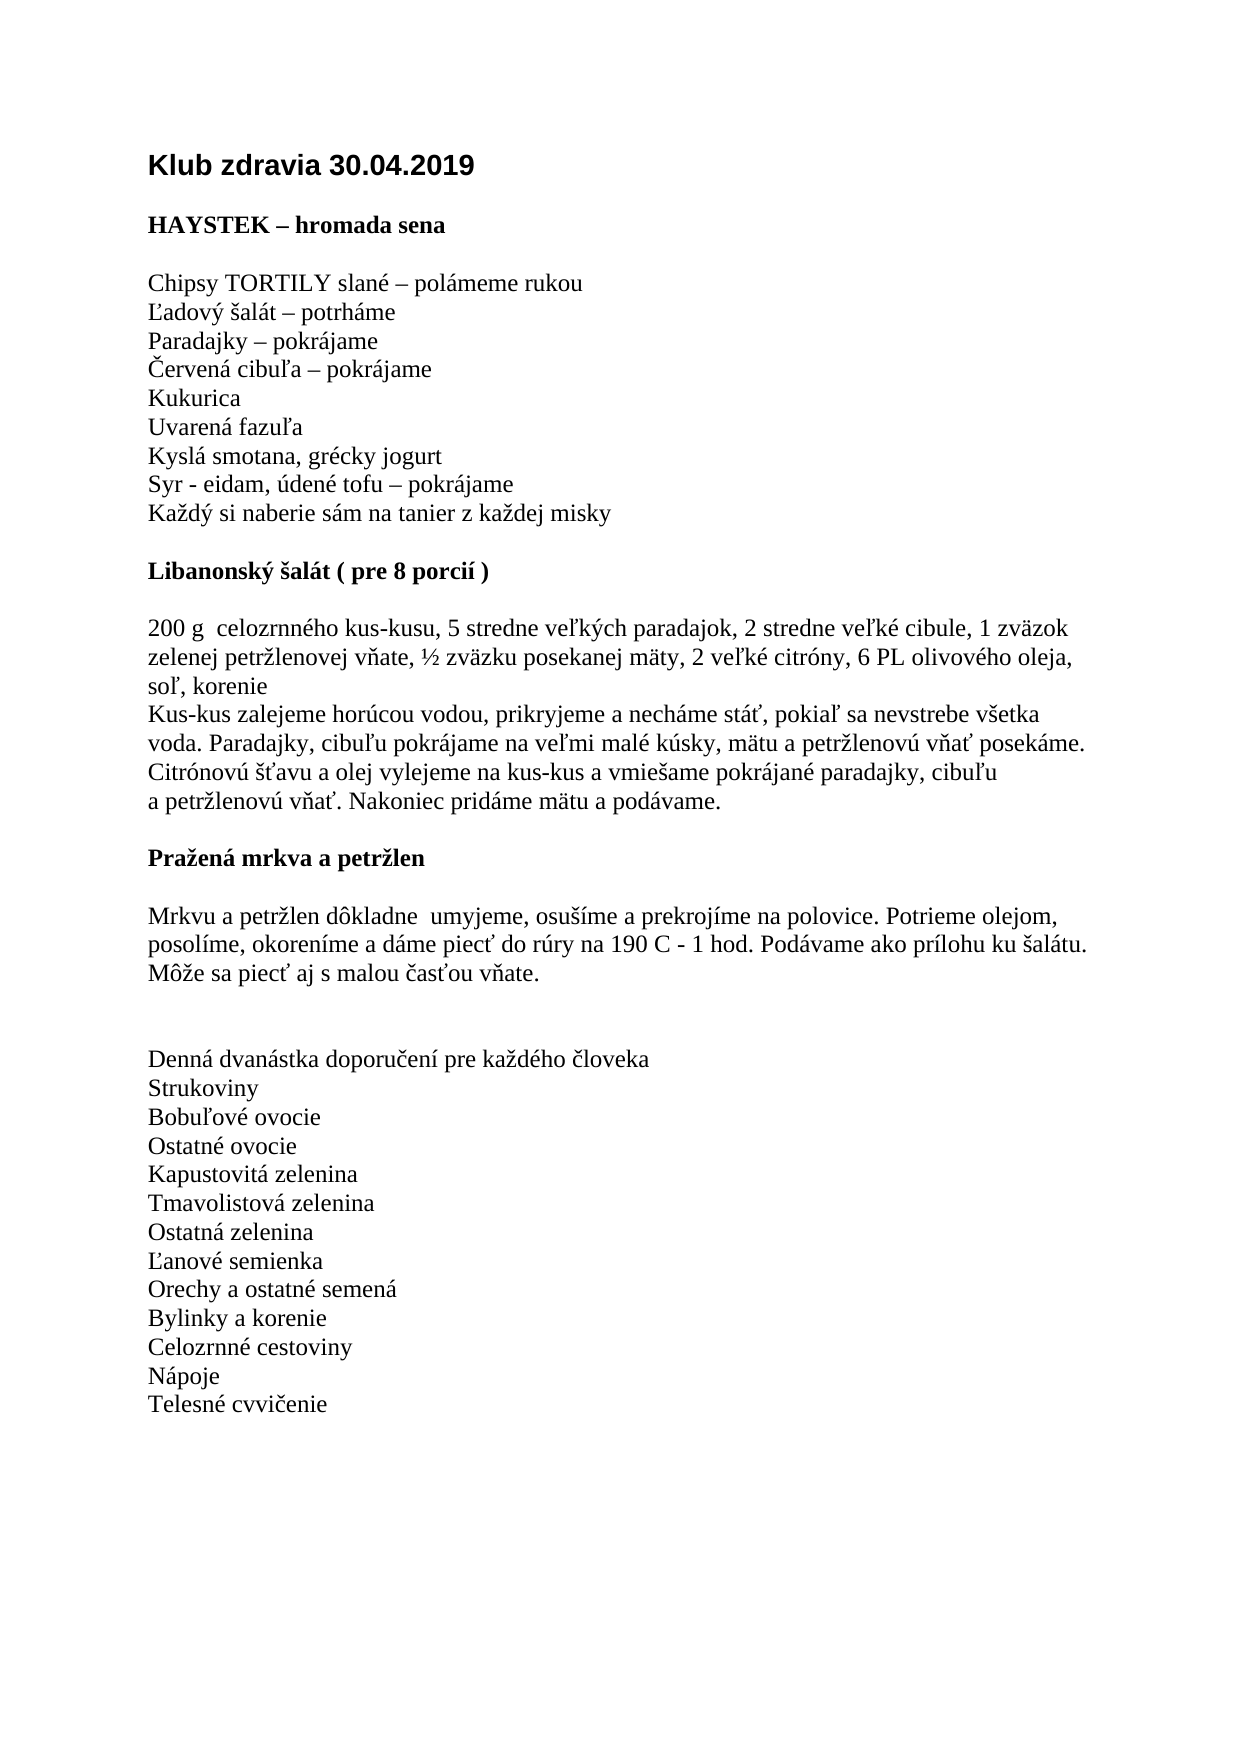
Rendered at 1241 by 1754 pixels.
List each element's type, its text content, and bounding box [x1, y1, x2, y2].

text Celozrnné cestoviny [148, 1332, 1093, 1361]
text 200 g celozrnného kus-kusu, 5 stredne veľkých paradajok, 2 stredne veľké cibule, 1 zväzok zelenej petržlenovej vňate, ½ zväzku posekanej mäty, 2 veľké citróny, 6 PL olivového oleja, soľ, korenie [148, 613, 1093, 699]
text Pražená mrkva a petržlen [148, 843, 1093, 872]
text Červená cibuľa – pokrájame [148, 354, 1093, 383]
text Denná dvanástka doporučení pre každého človeka [148, 1044, 1093, 1073]
text Libanonský šalát ( pre 8 porcií ) [148, 556, 1093, 584]
text Bobuľové ovocie [148, 1102, 1093, 1131]
text Ľanové semienka [148, 1246, 1093, 1274]
text Ľadový šalát – potrháme [148, 297, 1093, 326]
text Strukoviny [148, 1073, 1093, 1102]
text Uvarená fazuľa [148, 412, 1093, 441]
text Orechy a ostatné semená [148, 1274, 1093, 1303]
text Každý si naberie sám na tanier z každej misky [148, 498, 1093, 527]
text Ostatná zelenina [148, 1217, 1093, 1246]
text Klub zdravia 30.04.2019 [148, 148, 1093, 181]
text Chipsy TORTILY slané – polámeme rukou [148, 268, 1093, 297]
text Kus-kus zalejeme horúcou vodou, prikryjeme a necháme stáť, pokiaľ sa nevstrebe všetka voda. Paradajky, cibuľu pokrájame na veľmi malé kúsky, mätu a petržlenovú vňať posekáme. Citrónovú šťavu a olej vylejeme na kus-kus a vmiešame pokrájané paradajky, cibuľu a petržlenovú vňať. Nakoniec pridáme mätu a podávame. [148, 699, 1093, 814]
text Kyslá smotana, grécky jogurt [148, 441, 1093, 469]
text Mrkvu a petržlen dôkladne umyjeme, osušíme a prekrojíme na polovice. Potrieme olejom, posolíme, okoreníme a dáme piecť do rúry na 190 C - 1 hod. Podávame ako prílohu ku šalátu. Môže sa piecť aj s malou časťou vňate. [148, 901, 1093, 987]
text Kapustovitá zelenina [148, 1159, 1093, 1188]
text Kukurica [148, 383, 1093, 412]
text Bylinky a korenie [148, 1303, 1093, 1332]
text Paradajky – pokrájame [148, 326, 1093, 354]
text Ostatné ovocie [148, 1131, 1093, 1159]
text Nápoje [148, 1361, 1093, 1389]
text Syr - eidam, údené tofu – pokrájame [148, 469, 1093, 498]
text Tmavolistová zelenina [148, 1188, 1093, 1217]
text Telesné cvvičenie [148, 1389, 1093, 1418]
text HAYSTEK – hromada sena [148, 210, 1093, 239]
